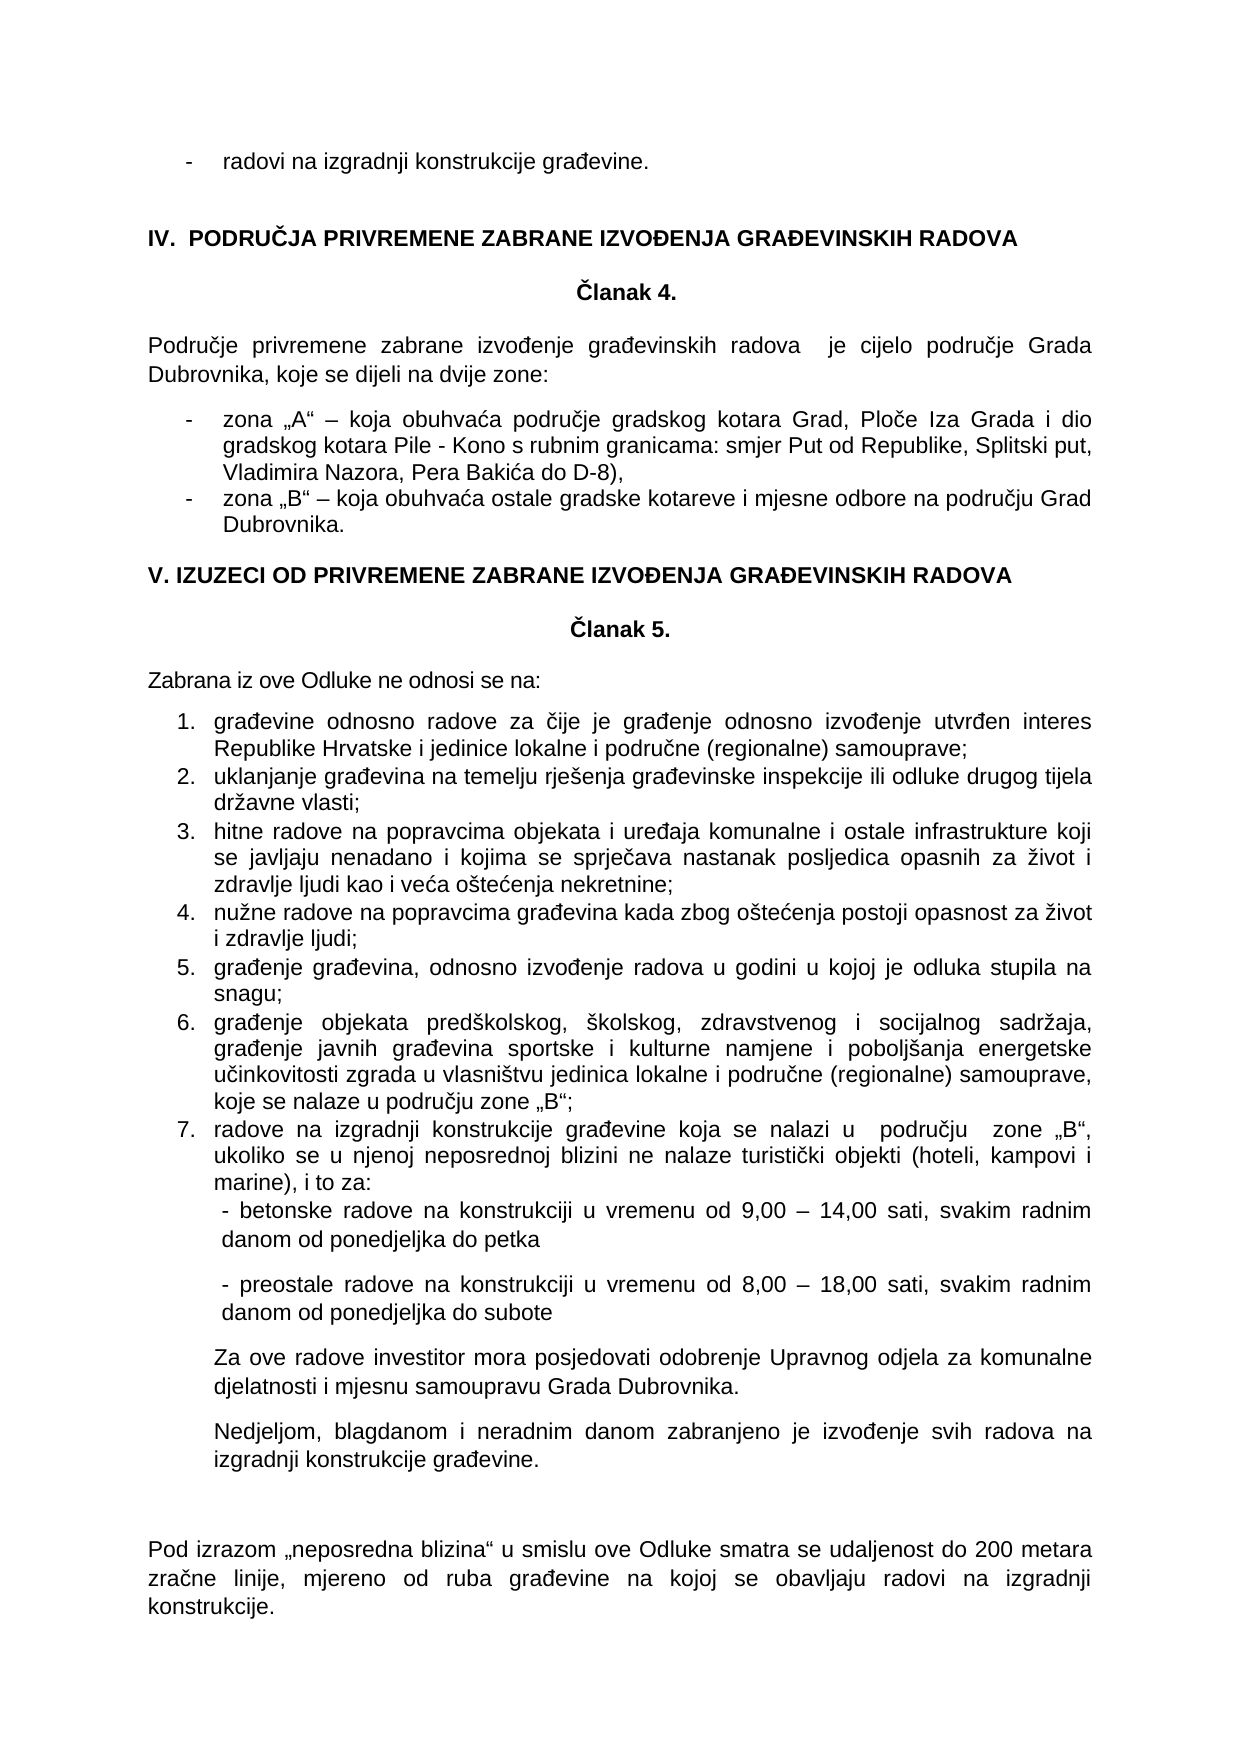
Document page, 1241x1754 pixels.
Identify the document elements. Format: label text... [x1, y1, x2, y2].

list zona „B“ – koja obuhvaća ostale gradske kotareve i mjesne odbore na području Grad Dubrovnika. [185, 485, 1093, 537]
text Za ove radove investitor mora posjedovati odobrenje Upravnog odjela za komunalne djelatnosti i mjesnu samoupravu Grada Dubrovnika. [214, 1344, 1093, 1399]
list radovi na izgradnji konstrukcije građevine. [185, 148, 1093, 174]
text Zabrana iz ove Odluke ne odnosi se na: [148, 667, 1086, 694]
list nužne radove na popravcima građevina kada zbog oštećenja postoji opasnost za život i zdravlje ljudi; [177, 899, 1093, 952]
list građenje objekata predškolskog, školskog, zdravstvenog i socijalnog sadržaja, građenje javnih građevina sportske i kulturne namjene i poboljšanja energetske učinkovitosti zgrada u vlasništvu jedinica lokalne i područne (regionalne) samouprave, koje se nalaze u području zone „B“; [177, 1008, 1093, 1114]
text - preostale radove na konstrukciji u vremenu od 8,00 – 18,00 sati, svakim radnim danom od ponedjeljka do subote [221, 1271, 1093, 1326]
text V. IZUZECI OD PRIVREMENE ZABRANE IZVOĐENJA GRAĐEVINSKIH RADOVA [148, 562, 1093, 589]
text Pod izrazom „neposredna blizina“ u smislu ove Odluke smatra se udaljenost do 200 metara zračne linije, mjereno od ruba građevine na kojoj se obavljaju radovi na izgradnji konstrukcije. [148, 1536, 1093, 1620]
text - betonske radove na konstrukciji u vremenu od 9,00 – 14,00 sati, svakim radnim danom od ponedjeljka do petka [221, 1197, 1093, 1252]
text Članak 5. [148, 616, 1093, 642]
text IV. PODRUČJA PRIVREMENE ZABRANE IZVOĐENJA GRAĐEVINSKIH RADOVA [148, 225, 1086, 252]
list zona „A“ – koja obuhvaća područje gradskog kotara Grad, Ploče Iza Grada i dio gradskog kotara Pile - Kono s rubnim granicama: smjer Put od Republike, Splitski put, Vladimira Nazora, Pera Bakića do D-8), [185, 406, 1093, 485]
list građevine odnosno radove za čije je građenje odnosno izvođenje utvrđen interes Republike Hrvatske i jedinice lokalne i područne (regionalne) samouprave; [177, 708, 1093, 761]
list uklanjanje građevina na temelju rješenja građevinske inspekcije ili odluke drugog tijela državne vlasti; [177, 763, 1093, 816]
text Nedjeljom, blagdanom i neradnim danom zabranjeno je izvođenje svih radova na izgradnji konstrukcije građevine. [214, 1418, 1093, 1473]
list građenje građevina, odnosno izvođenje radova u godini u kojoj je odluka stupila na snagu; [177, 954, 1093, 1006]
text Članak 4. [160, 279, 1093, 305]
list radove na izgradnji konstrukcije građevine koja se nalazi u području zone „B“, ukoliko se u njenoj neposrednoj blizini ne nalaze turistički objekti (hoteli, kampovi i marine), i to za: [177, 1116, 1093, 1195]
list hitne radove na popravcima objekata i uređaja komunalne i ostale infrastrukture koji se javljaju nenadano i kojima se sprječava nastanak posljedica opasnih za život i zdravlje ljudi kao i veća oštećenja nekretnine; [177, 818, 1093, 897]
text Područje privremene zabrane izvođenje građevinskih radova je cijelo područje Grada Dubrovnika, koje se dijeli na dvije zone: [148, 332, 1093, 387]
